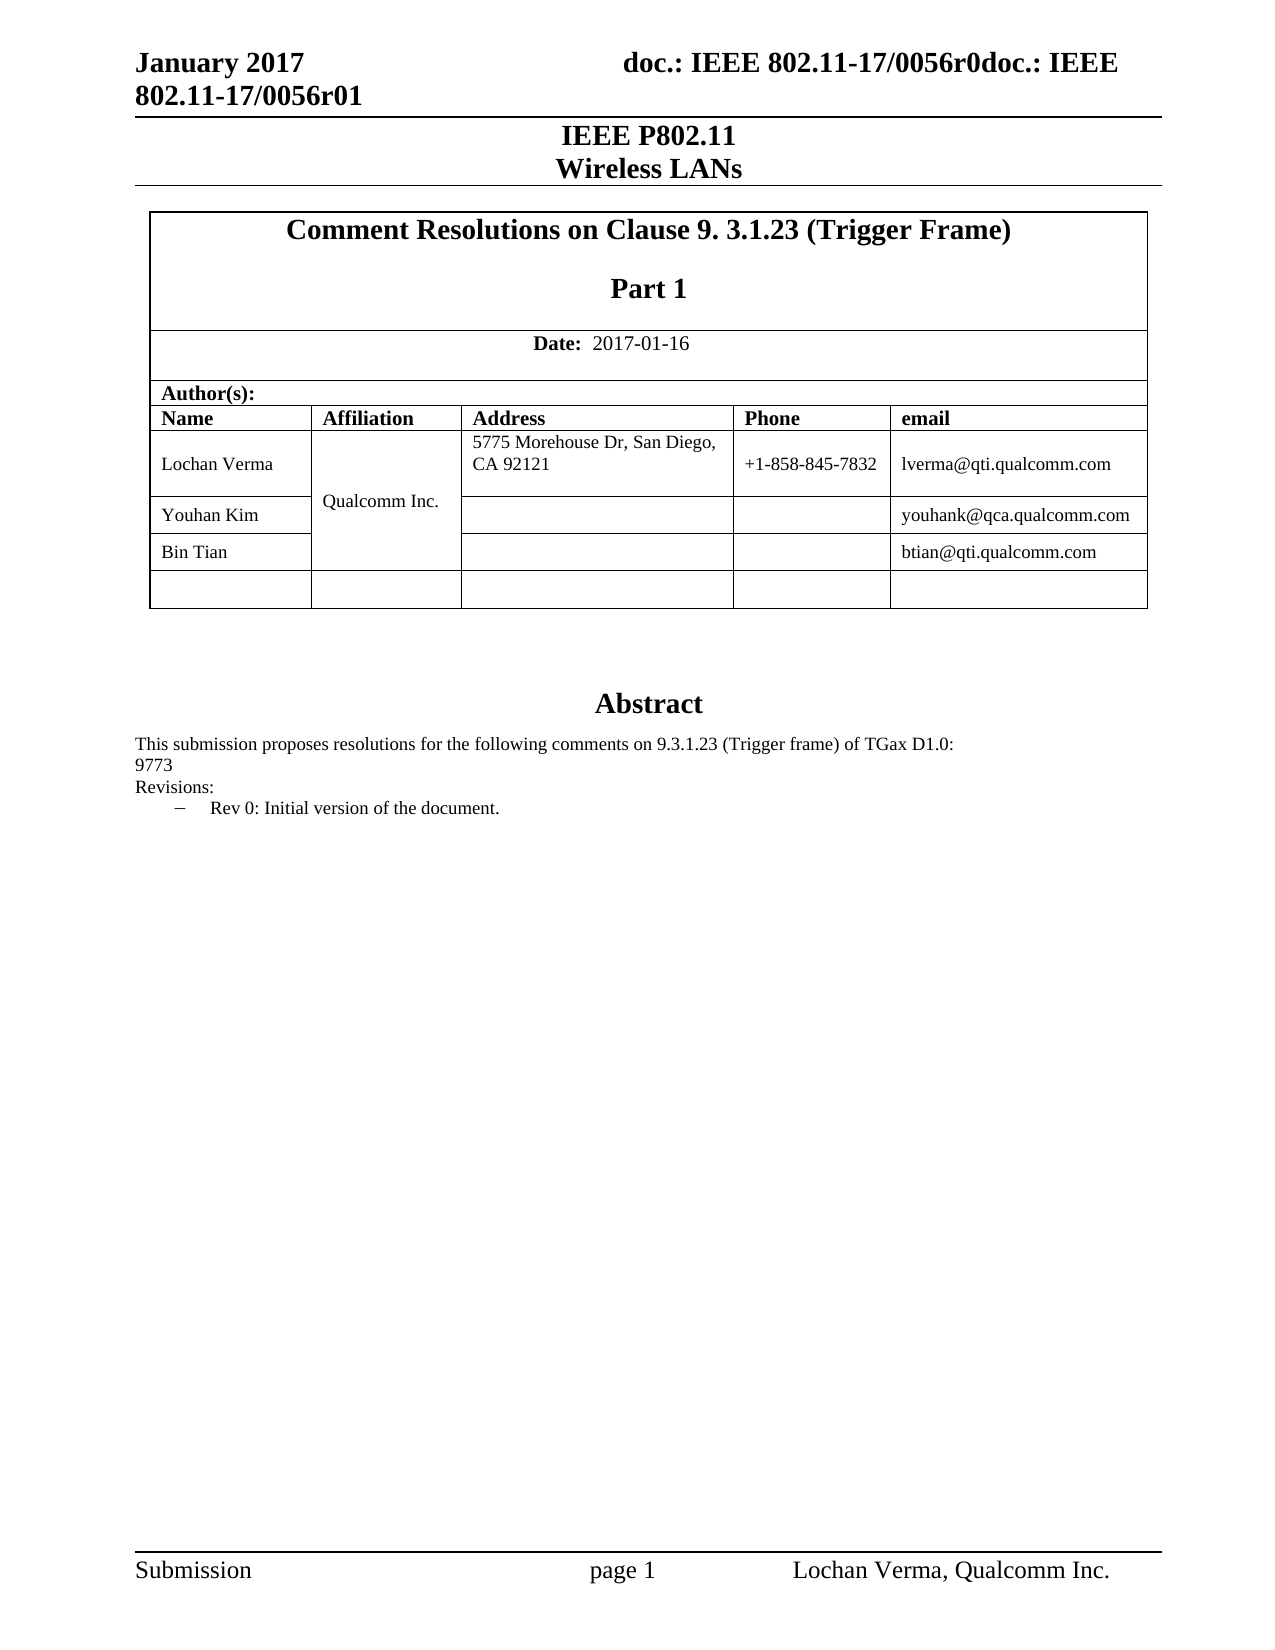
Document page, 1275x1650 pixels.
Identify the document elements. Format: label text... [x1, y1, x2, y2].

table_cell 5775 Morehouse Dr, San Diego, CA 92121 [462, 431, 733, 496]
list Rev 0: Initial version of the document. [172, 797, 1162, 819]
table_cell Address [462, 406, 733, 430]
text Revisions: [135, 776, 1162, 797]
table_cell +1-858-845-7832 [734, 431, 890, 496]
table_cell Name [151, 406, 311, 430]
table_cell Youhan Kim [151, 497, 311, 533]
table_cell Lochan Verma [151, 431, 311, 496]
table_header Comment Resolutions on Clause 9. 3.1.23 (Trigger Frame) Part 1 [151, 213, 1147, 329]
text Abstract [135, 687, 1162, 720]
table_cell [462, 571, 733, 608]
table_cell [151, 571, 311, 608]
table_cell [462, 534, 733, 570]
table_cell lverma@qti.qualcomm.com [891, 431, 1147, 496]
table_cell email [891, 406, 1147, 430]
table_cell Bin Tian [151, 534, 311, 570]
table_cell Affiliation [312, 406, 461, 430]
table_cell btian@qti.qualcomm.com [891, 534, 1147, 570]
text 9773 [135, 754, 1162, 776]
table_cell [462, 497, 733, 533]
table_cell Qualcomm Inc. [312, 431, 461, 570]
table_cell [312, 571, 461, 608]
text IEEE P802.11 Wireless LANs [135, 118, 1162, 185]
table_cell Phone [734, 406, 890, 430]
table_cell youhank@qca.qualcomm.com [891, 497, 1147, 533]
table_cell [734, 497, 890, 533]
table_cell [734, 571, 890, 608]
text This submission proposes resolutions for the following comments on 9.3.1.23 (Trigger frame) of TGax D1.0: [135, 733, 1162, 754]
table_cell [734, 534, 890, 570]
table_cell [891, 571, 1147, 608]
table_cell Author(s): [151, 381, 1147, 405]
table_cell Date: 2017-01-16 [151, 331, 1147, 380]
